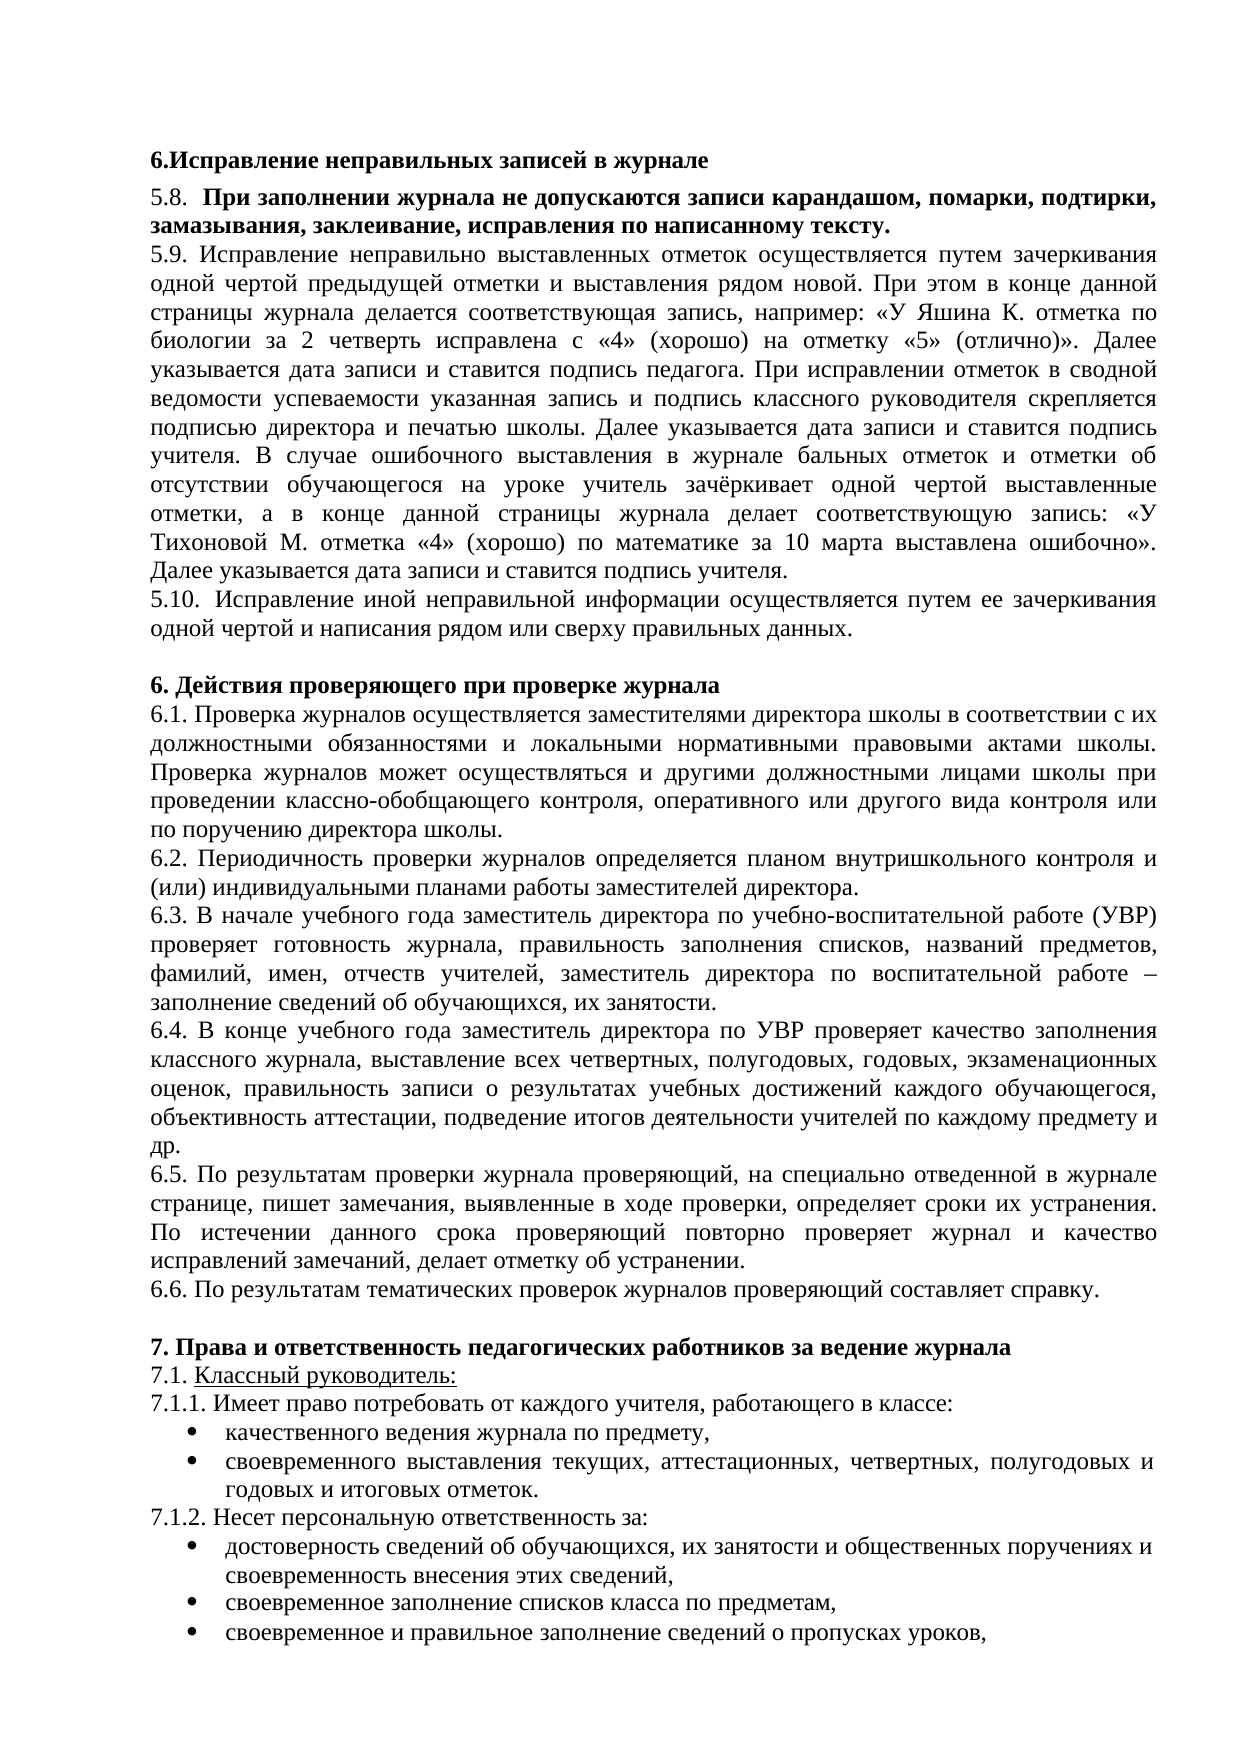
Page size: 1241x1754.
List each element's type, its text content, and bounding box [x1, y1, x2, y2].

list своевременное заполнение списков класса по предметам, [188, 1589, 1169, 1616]
subtitle При заполнении журнала не допускаются записи карандашом, помарки, подтирки, замазывания, заклеивание, исправления по написанному тексту. [150, 182, 1157, 239]
subtitle Права и ответственность педагогических работников за ведение журнала [150, 1332, 1169, 1361]
list своевременное и правильное заполнение сведений о пропусках уроков, [188, 1616, 1169, 1646]
list Классный руководитель: [150, 1361, 1169, 1389]
list своевременного выставления текущих, аттестационных, четвертных, полугодовых и годовых и итоговых отметок. [188, 1446, 1158, 1503]
list В начале учебного года заместитель директора по учебно-воспитательной работе (УВР) проверяет готовность журнала, правильность заполнения списков, названий предметов, фамилий, имен, отчеств учителей, заместитель директора по воспитательной работе – заполнение сведений об обучающихся, их занятости. [150, 900, 1158, 1015]
list достоверность сведений об обучающихся, их занятости и общественных поручениях и своевременность внесения этих сведений, [188, 1531, 1157, 1589]
list По результатам тематических проверок журналов проверяющий составляет справку. [150, 1274, 1169, 1303]
list Исправление неправильно выставленных отметок осуществляется путем зачеркивания одной чертой предыдущей отметки и выставления рядом новой. При этом в конце данной страницы журнала делается соответствующая запись, например: «У Яшина К. отметка по биологии за 2 четверть исправлена с «4» (хорошо) на отметку «5» (отлично)». Далее указывается дата записи и ставится подпись педагога. При исправлении отметок в сводной ведомости успеваемости указанная запись и подпись классного руководителя скрепляется подписью директора и печатью школы. Далее указывается дата записи и ставится подпись учителя. В случае ошибочного выставления в журнале бальных отметок и отметки об отсутствии обучающегося на уроке учитель зачёркивает одной чертой выставленные отметки, а в конце данной страницы журнала делает соответствующую запись: «У Тихоновой М. отметка «4» (хорошо) по математике за 10 марта выставлена ошибочно». Далее указывается дата записи и ставится подпись учителя. [150, 239, 1158, 584]
list Периодичность проверки журналов определяется планом внутришкольного контроля и (или) индивидуальными планами работы заместителей директора. [150, 843, 1158, 900]
list В конце учебного года заместитель директора по УВР проверяет качество заполнения классного журнала, выставление всех четвертных, полугодовых, годовых, экзаменационных оценок, правильность записи о результатах учебных достижений каждого обучающегося, объективность аттестации, подведение итогов деятельности учителей по каждому предмету и др. [150, 1016, 1158, 1159]
list Имеет право потребовать от каждого учителя, работающего в классе: [150, 1389, 1169, 1417]
list Исправление иной неправильной информации осуществляется путем ее зачеркивания одной чертой и написания рядом или сверху правильных данных. [150, 584, 1157, 642]
subtitle 6.Исправление неправильных записей в журнале [150, 145, 1157, 174]
list Проверка журналов осуществляется заместителями директора школы в соответствии с их должностными обязанностями и локальными нормативными правовыми актами школы. Проверка журналов может осуществляться и другими должностными лицами школы при проведении классно-обобщающего контроля, оперативного или другого вида контроля или по поручению директора школы. [150, 699, 1158, 843]
list Несет персональную ответственность за: [150, 1503, 1169, 1531]
subtitle Действия проверяющего при проверке журнала [150, 670, 1169, 699]
list По результатам проверки журнала проверяющий, на специально отведенной в журнале странице, пишет замечания, выявленные в ходе проверки, определяет сроки их устранения. По истечении данного срока проверяющий повторно проверяет журнал и качество исправлений замечаний, делает отметку об устранении. [150, 1159, 1158, 1274]
list качественного ведения журнала по предмету, [188, 1417, 1169, 1446]
